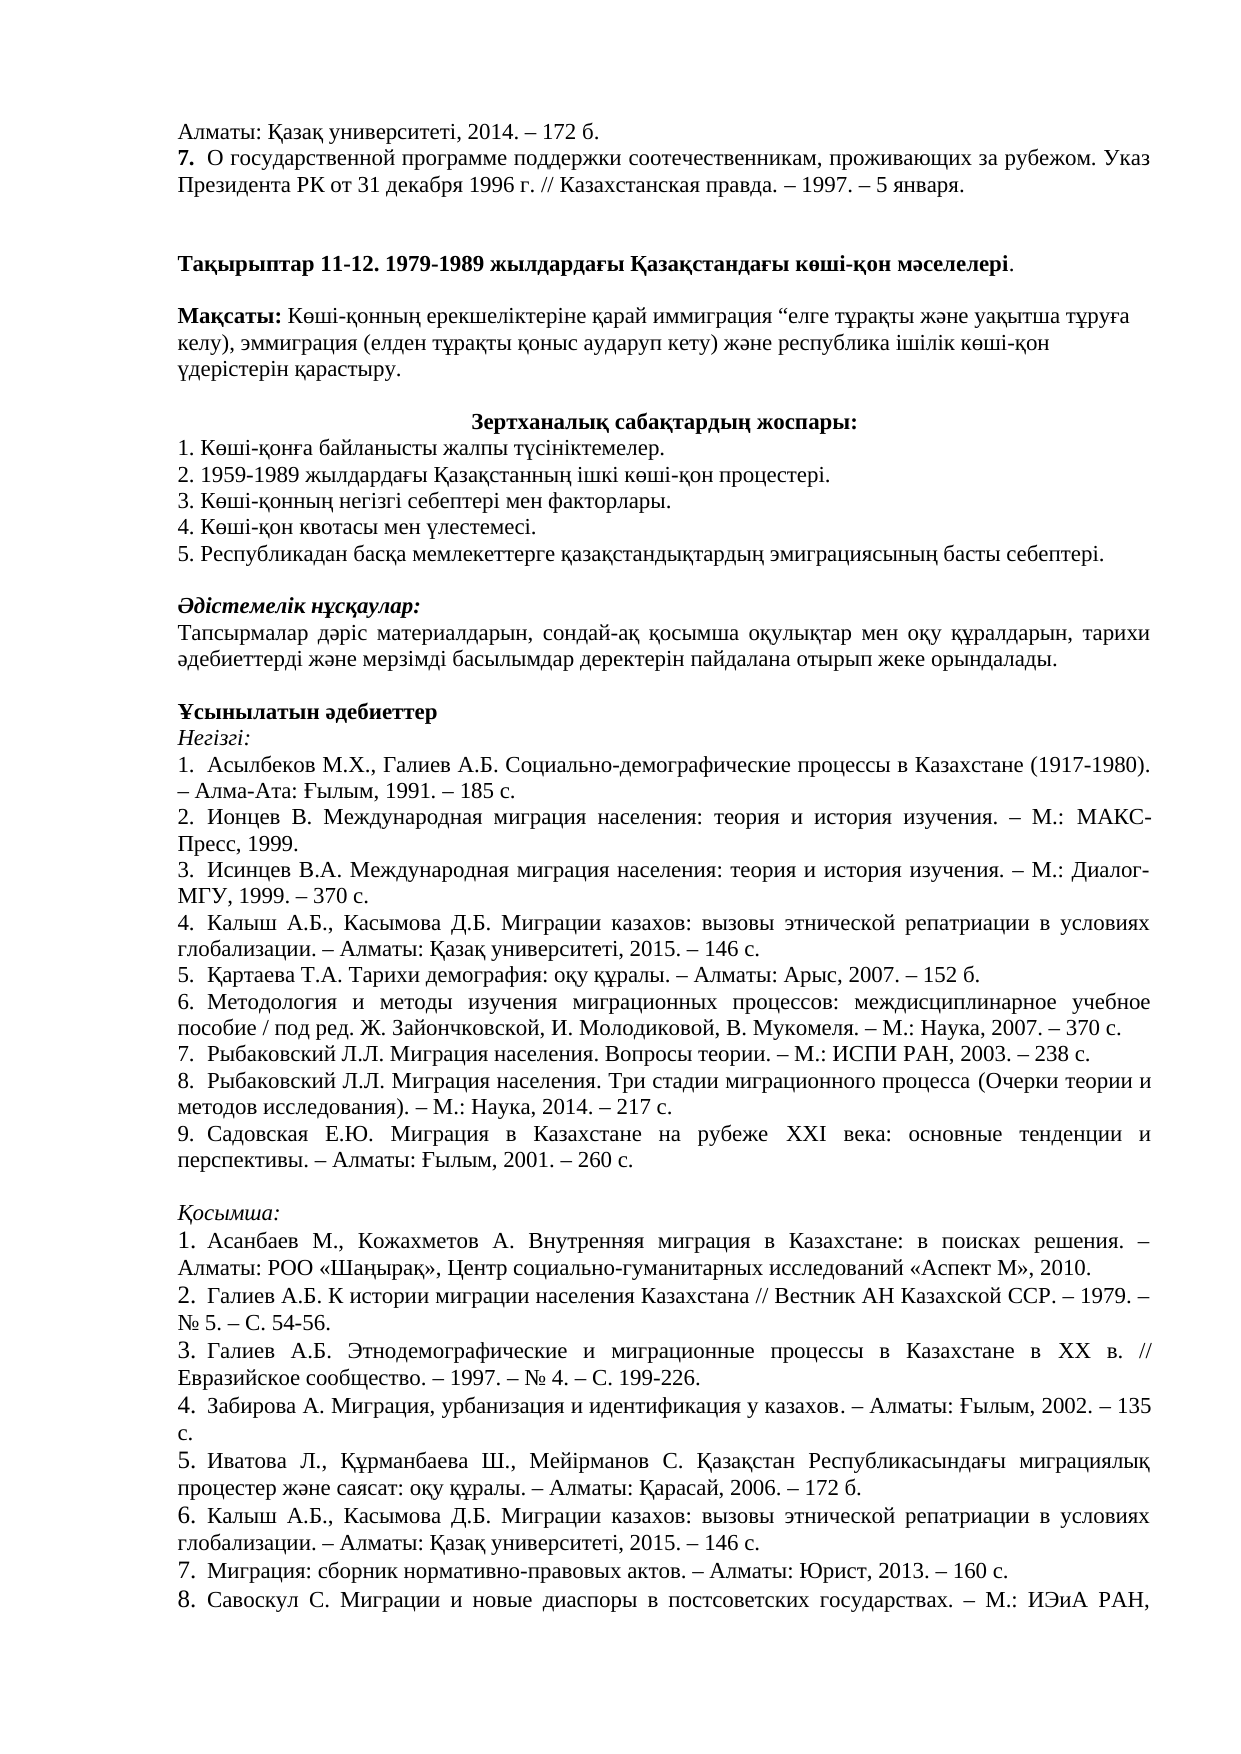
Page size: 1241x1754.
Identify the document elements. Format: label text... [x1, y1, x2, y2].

text 4. Көші-қон квотасы мен үлестемесі. [177, 513, 1152, 540]
list Ионцев В. Международная миграция населения: теория и история изучения. – М.: МАКС-Пресс, 1999. [177, 803, 1152, 856]
text Тапсырмалар дәріс материалдарын, сондай-ақ қосымша оқулықтар мен оқу құралдарын, тарихи әдебиеттерді және мерзімді басылымдар деректерін пайдалана отырып жеке орындалады. [177, 619, 1152, 672]
list Калыш А.Б., Касымова Д.Б. Миграции казахов: вызовы этнической репатриации в условиях глобализации. – Алматы: Қазақ университеті, 2015. – 146 с. [177, 909, 1152, 961]
text 5. Республикадан басқа мемлекеттерге қазақстандықтардың эмиграциясының басты себептері. [177, 540, 1152, 566]
list Қартаева Т.А. Тарихи демография: оқу құралы. – Алматы: Арыс, 2007. – 152 б. [177, 961, 1152, 988]
list Рыбаковский Л.Л. Миграция населения. Три стадии миграционного процесса (Очерки теории и методов исследования). – М.: Наука, 2014. – 217 с. [177, 1067, 1152, 1119]
list Галиев А.Б. К истории миграции населения Казахстана // Вестник АН Казахской ССР. – 1979. – № 5. – С. 54-56. [177, 1280, 1152, 1335]
list Калыш А.Б., Касымова Д.Б. Миграции казахов: вызовы этнической репатриации в условиях глобализации. – Алматы: Қазақ университеті, 2015. – 146 с. [177, 1501, 1152, 1556]
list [177, 118, 1152, 144]
list Миграция: сборник нормативно-правовых актов. – Алматы: Юрист, 2013. – 160 с. [177, 1556, 1152, 1584]
text 2. 1959-1989 жылдардағы Қазақстанның ішкі көші-қон процестері. [177, 461, 1152, 487]
text Негізгі: [177, 724, 1152, 751]
text 1. Көші-қонға байланысты жалпы түсініктемелер. [177, 434, 1152, 461]
text Мақсаты: Көші-қонның ерекшеліктеріне қарай иммиграция “елге тұрақты және уақытша тұруға келу), эммиграция (елден тұрақты қоныс аударуп кету) және республика ішілік көші-қон үдерістерін қарастыру. [177, 303, 1152, 382]
list Рыбаковский Л.Л. Миграция населения. Вопросы теории. – М.: ИСПИ РАН, 2003. – 238 с. [177, 1041, 1152, 1067]
list Асылбеков М.Х., Галиев А.Б. Социально-демографические процессы в Казахстане (1917-1980). – Алма-Ата: Ғылым, 1991. – 185 с. [177, 751, 1152, 803]
text Зертханалық сабақтардың жоспары: [177, 408, 1152, 434]
list Исинцев В.А. Международная миграция населения: теория и история изучения. – М.: Диалог-МГУ, 1999. – 370 с. [177, 856, 1152, 909]
list Забирова А. Миграция, урбанизация и идентификация у казахов. – Алматы: Ғылым, 2002. – 135 с. [177, 1390, 1152, 1445]
list Методология и методы изучения миграционных процессов: междисциплинарное учебное пособие / под ред. Ж. Зайончковской, И. Молодиковой, В. Мукомеля. – М.: Наука, 2007. – 370 с. [177, 988, 1152, 1041]
list Галиев А.Б. Этнодемографические и миграционные процессы в Казахстане в XX в. // Евразийское сообщество. – 1997. – № 4. – С. 199-226. [177, 1335, 1152, 1390]
text Тақырыптар 11-12. 1979-1989 жылдардағы Қазақстандағы көші-қон мәселелері. [177, 250, 1152, 276]
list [177, 1584, 1152, 1613]
list Иватова Л., Құрманбаева Ш., Мейірманов С. Қазақстан Республикасындағы миграциялық процестер және саясат: оқу құралы. – Алматы: Қарасай, 2006. – 172 б. [177, 1445, 1152, 1501]
text Ұсынылатын әдебиеттер [177, 698, 1152, 724]
list О государственной программе поддержки соотечественникам, проживающих за рубежом. Указ Президента РК от 31 декабря 1996 г. // Казахстанская правда. – 1997. – 5 января. [177, 144, 1152, 197]
list Асанбаев М., Кожахметов А. Внутренняя миграция в Казахстане: в поисках решения. – Алматы: РОО «Шаңырақ», Центр социально-гуманитарных исследований «Аспект М», 2010. [177, 1225, 1152, 1280]
text Әдістемелік нұсқаулар: [177, 592, 1152, 619]
text Қосымша: [177, 1199, 1152, 1225]
text 3. Көші-қонның негізгі себептері мен факторлары. [177, 487, 1152, 513]
list Садовская Е.Ю. Миграция в Казахстане на рубеже XXI века: основные тенденции и перспективы. – Алматы: Ғылым, 2001. – 260 с. [177, 1119, 1152, 1172]
